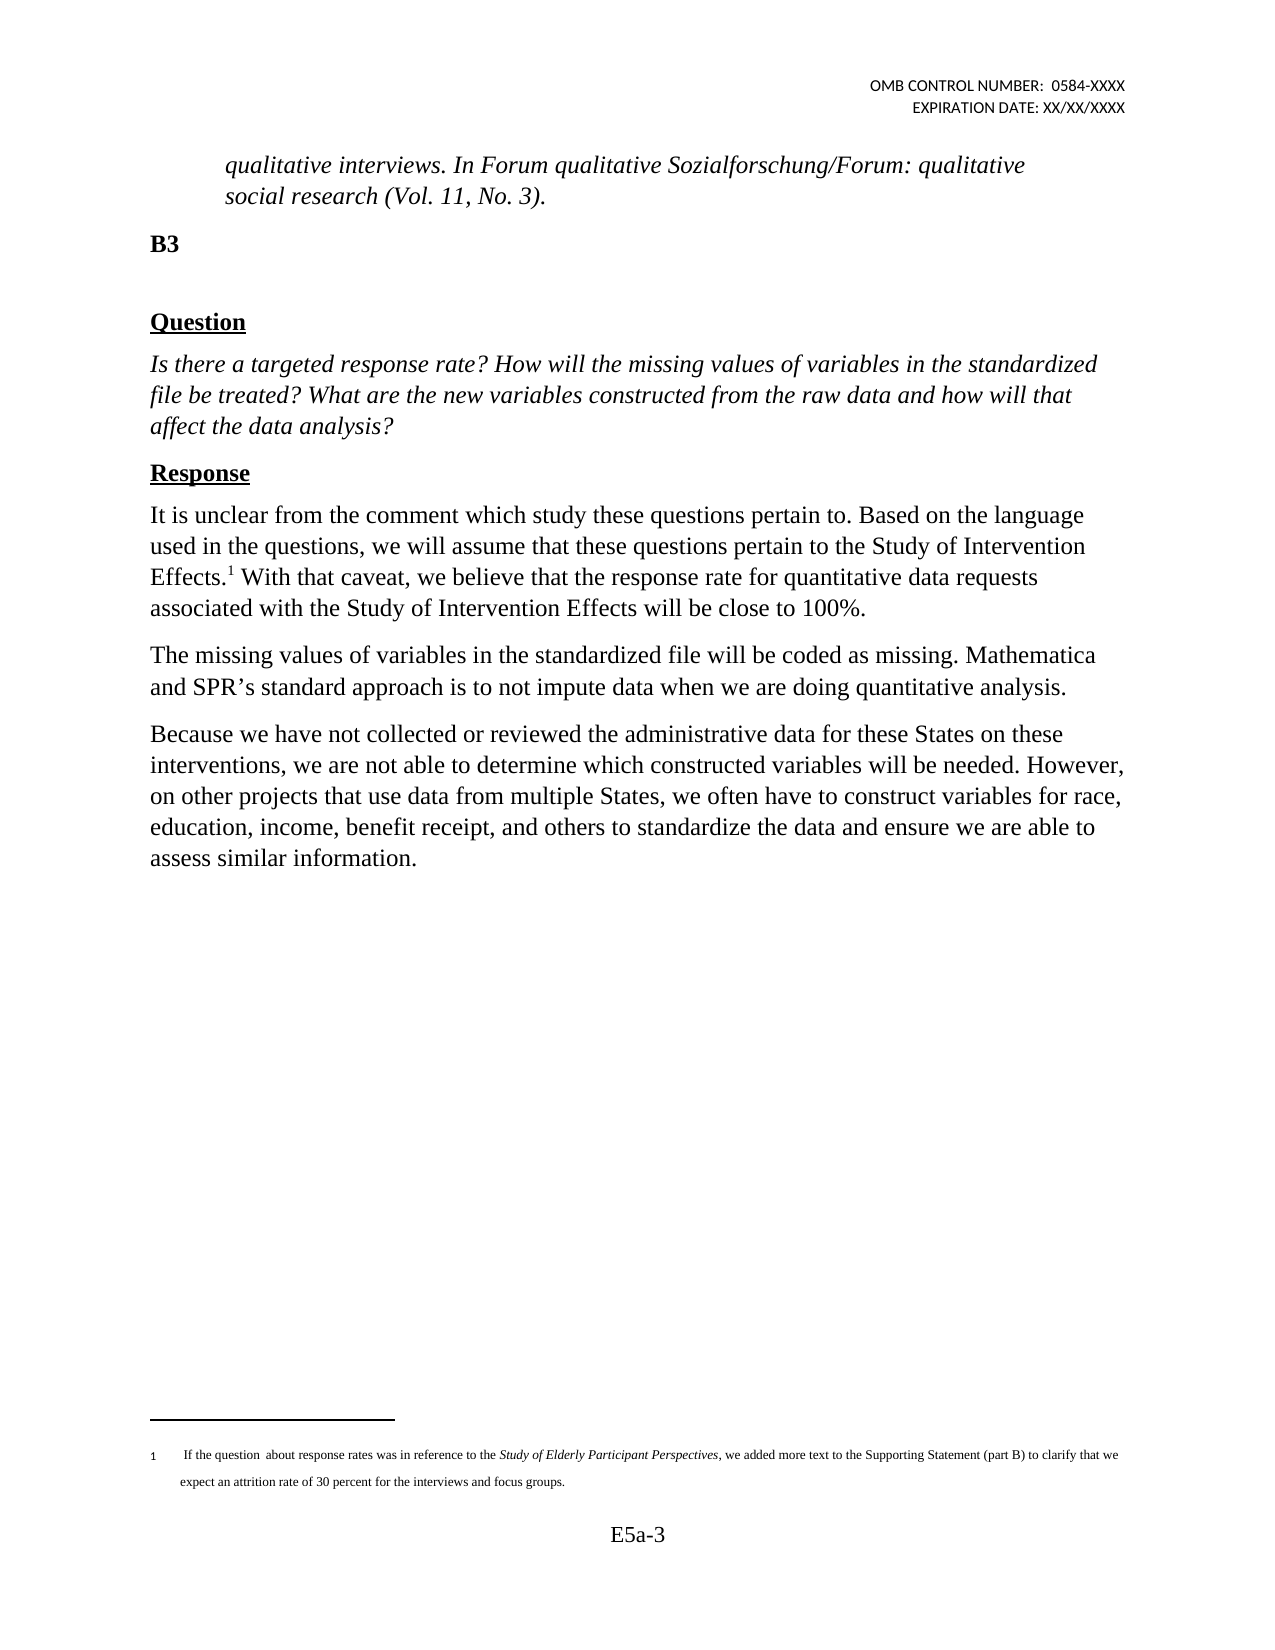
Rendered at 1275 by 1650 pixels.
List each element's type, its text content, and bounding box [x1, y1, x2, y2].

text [225, 150, 1050, 210]
subtitle Question [150, 307, 1125, 336]
subtitle B3 [150, 229, 1125, 257]
text Because we have not collected or reviewed the administrative data for these States on these interventions, we are not able to determine which constructed variables will be needed. However, on other projects that use data from multiple States, we often have to construct variables for race, education, income, benefit receipt, and others to standardize the data and ensure we are able to assess similar information. [150, 719, 1125, 872]
text The missing values of variables in the standardized file will be coded as missing. Mathematica and SPR’s standard approach is to not impute data when we are doing quantitative analysis. [150, 641, 1125, 700]
text Is there a targeted response rate? How will the missing values of variables in the standardized file be treated? What are the new variables constructed from the raw data and how will that affect the data analysis? [150, 349, 1125, 439]
subtitle Response [150, 458, 1125, 487]
text It is unclear from the comment which study these questions pertain to. Based on the language used in the questions, we will assume that these questions pertain to the Study of Intervention Effects. With that caveat, we believe that the response rate for quantitative data requests associated with the Study of Intervention Effects will be close to 100%. [150, 500, 1125, 622]
